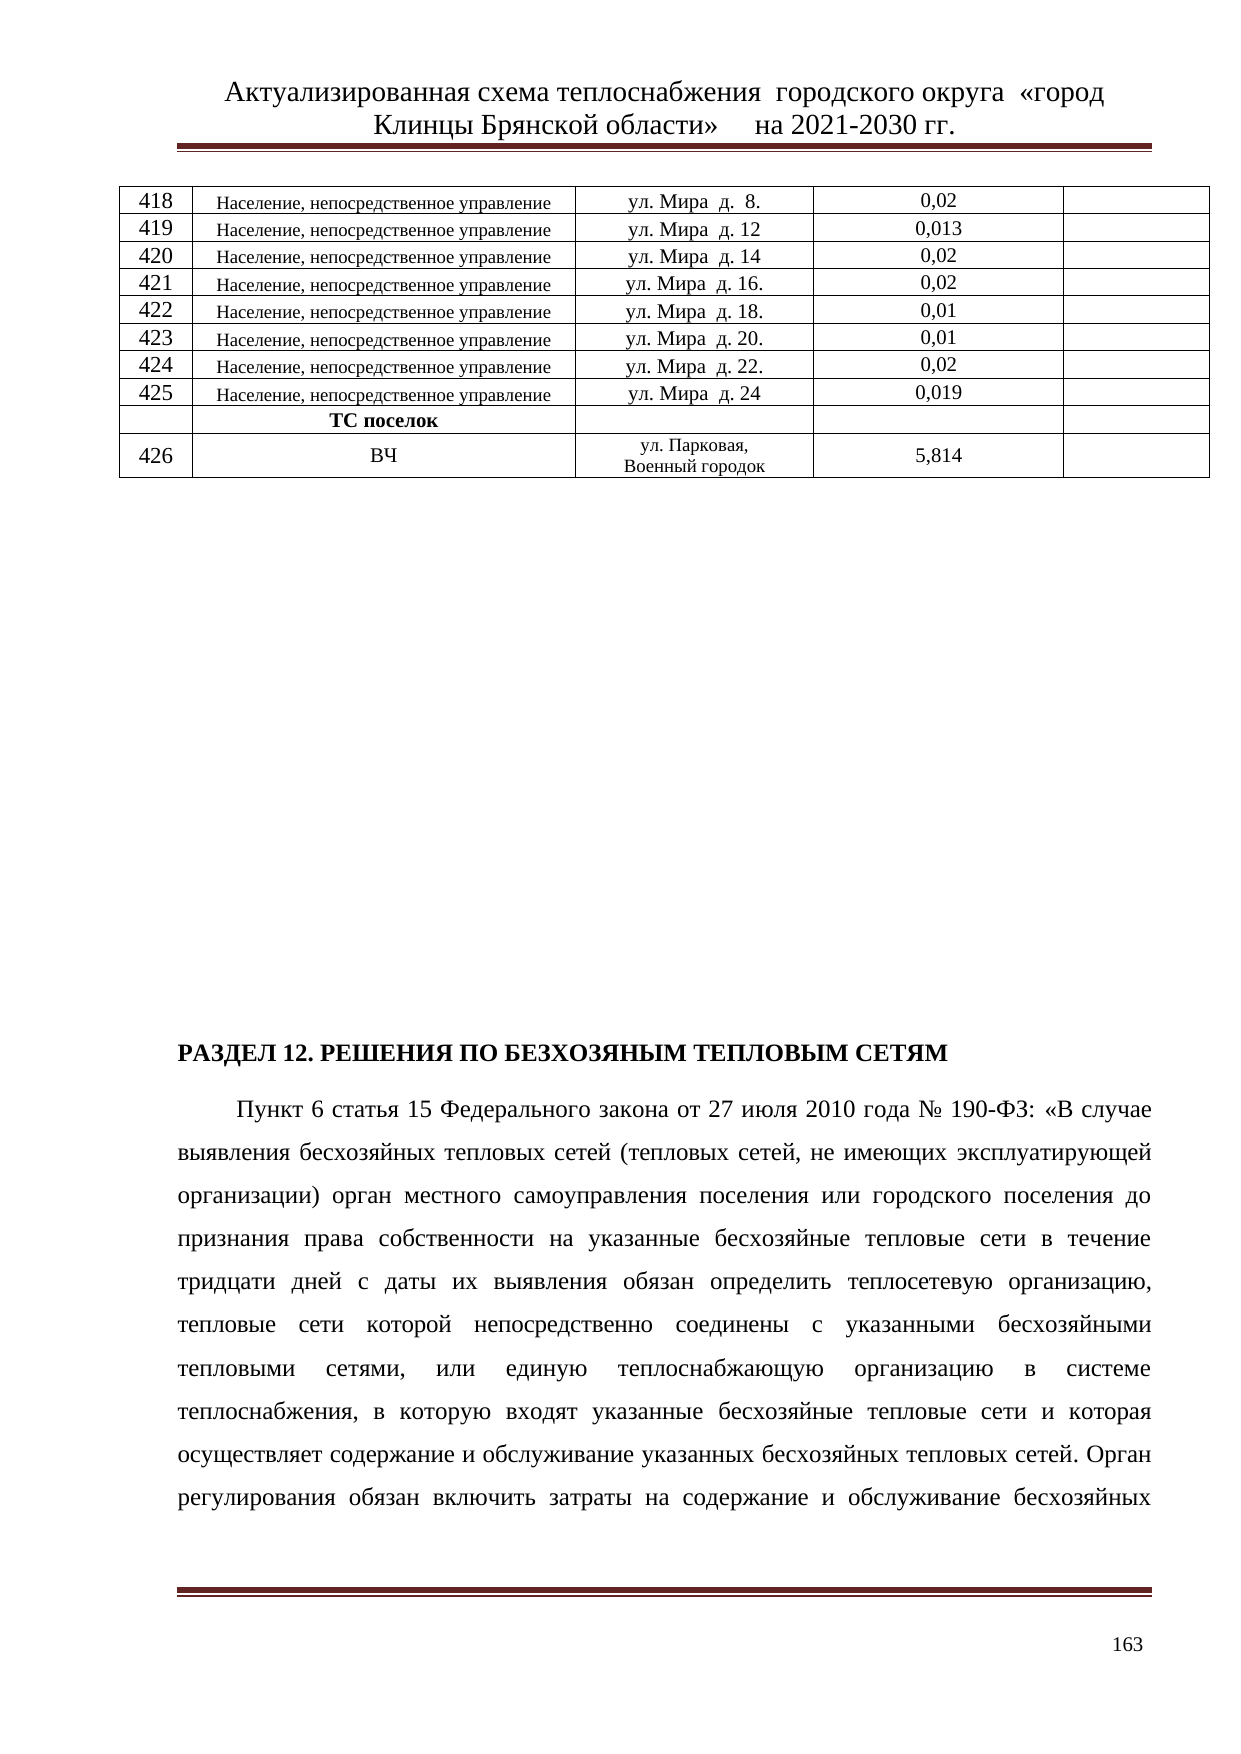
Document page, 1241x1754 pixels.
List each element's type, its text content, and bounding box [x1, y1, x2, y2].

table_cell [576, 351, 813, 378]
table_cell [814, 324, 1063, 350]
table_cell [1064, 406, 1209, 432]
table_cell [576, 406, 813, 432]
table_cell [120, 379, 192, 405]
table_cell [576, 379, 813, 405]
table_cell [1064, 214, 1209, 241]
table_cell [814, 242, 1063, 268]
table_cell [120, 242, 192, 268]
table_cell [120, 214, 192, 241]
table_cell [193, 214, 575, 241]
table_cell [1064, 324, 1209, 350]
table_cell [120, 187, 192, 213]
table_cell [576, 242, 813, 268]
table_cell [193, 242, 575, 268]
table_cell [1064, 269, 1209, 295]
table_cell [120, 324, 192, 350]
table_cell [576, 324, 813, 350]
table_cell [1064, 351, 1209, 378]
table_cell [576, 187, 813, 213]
subtitle РАЗДЕЛ 12. РЕШЕНИЯ ПО БЕЗХОЗЯНЫМ ТЕПЛОВЫМ СЕТЯМ [177, 1038, 1152, 1067]
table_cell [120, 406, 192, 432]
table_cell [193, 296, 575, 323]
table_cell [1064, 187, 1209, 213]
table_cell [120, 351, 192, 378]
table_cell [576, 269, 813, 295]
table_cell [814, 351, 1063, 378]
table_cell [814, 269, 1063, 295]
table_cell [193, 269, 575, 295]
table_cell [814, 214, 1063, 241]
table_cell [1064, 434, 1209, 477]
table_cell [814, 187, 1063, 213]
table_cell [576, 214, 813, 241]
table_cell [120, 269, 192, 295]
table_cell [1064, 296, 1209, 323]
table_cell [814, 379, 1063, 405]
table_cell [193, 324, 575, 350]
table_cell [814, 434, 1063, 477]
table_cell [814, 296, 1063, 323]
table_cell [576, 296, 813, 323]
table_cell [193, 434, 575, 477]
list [177, 1094, 1152, 1511]
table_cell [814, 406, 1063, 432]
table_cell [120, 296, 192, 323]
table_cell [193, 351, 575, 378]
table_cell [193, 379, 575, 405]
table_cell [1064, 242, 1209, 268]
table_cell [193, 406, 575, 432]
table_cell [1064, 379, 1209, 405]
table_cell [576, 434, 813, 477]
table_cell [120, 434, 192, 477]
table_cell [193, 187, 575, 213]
